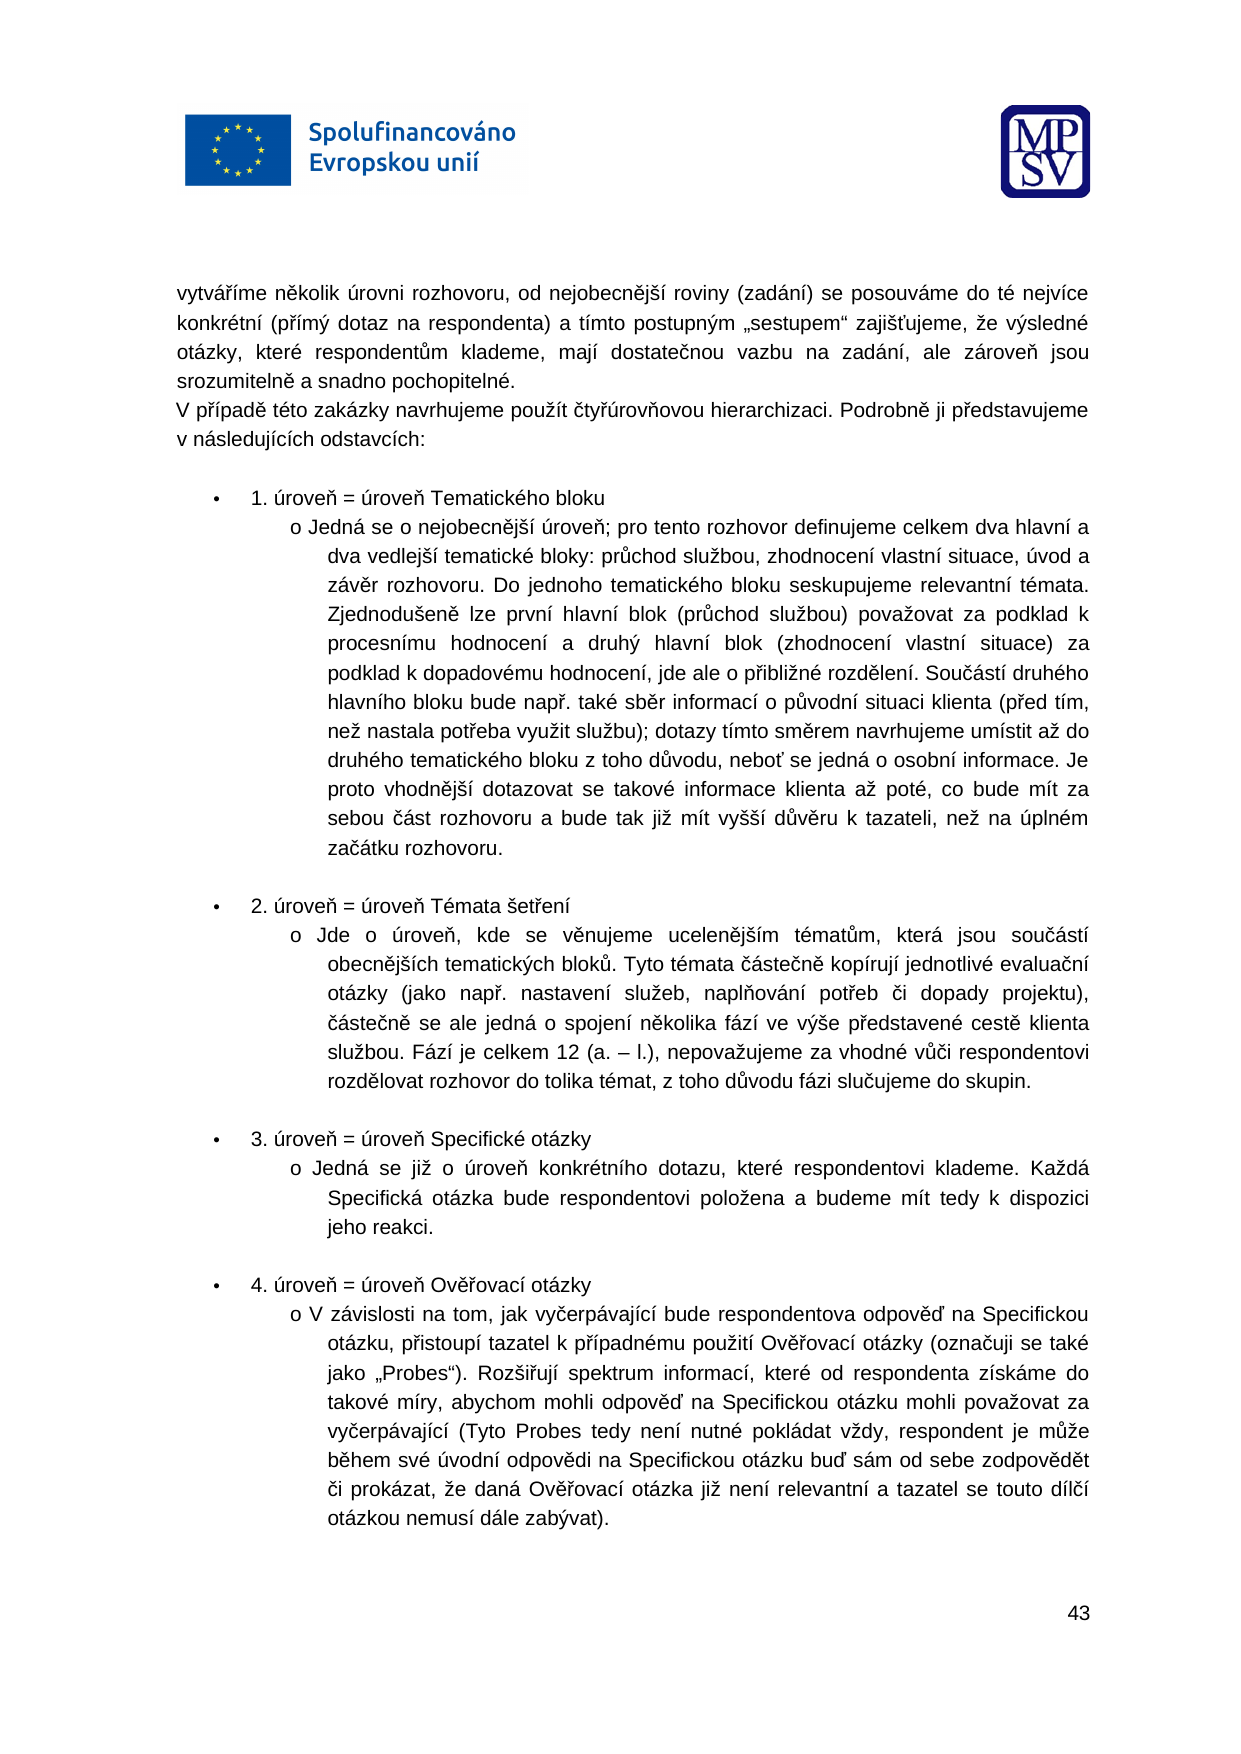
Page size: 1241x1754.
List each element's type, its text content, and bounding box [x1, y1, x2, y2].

picture [1000, 105, 1091, 198]
text o Jde o úroveň, kde se věnujeme ucelenějším tématům, která jsou součástí obecnějších tematických bloků. Tyto témata částečně kopírují jednotlivé evaluační otázky (jako např. nastavení služeb, naplňování potřeb či dopady projektu), částečně se ale jedná o spojení několika fází ve výše představené cestě klienta službou. Fází je celkem 12 (a. – l.), nepovažujeme za vhodné vůči respondentovi rozdělovat rozhovor do tolika témat, z toho důvodu fázi slučujeme do skupin. [290, 918, 1090, 1093]
picture [177, 103, 529, 195]
list 4. úroveň = úroveň Ověřovací otázky [213, 1268, 1090, 1297]
list 3. úroveň = úroveň Specifické otázky [213, 1122, 1090, 1151]
text V případě této zakázky navrhujeme použít čtyřúrovňovou hierarchizaci. Podrobně ji představujeme v následujících odstavcích: [176, 393, 1090, 451]
text o V závislosti na tom, jak vyčerpávající bude respondentova odpověď na Specifickou otázku, přistoupí tazatel k případnému použití Ověřovací otázky (označuji se také jako „Probes“). Rozšiřují spektrum informací, které od respondenta získáme do takové míry, abychom mohli odpověď na Specifickou otázku mohli považovat za vyčerpávající (Tyto Probes tedy není nutné pokládat vždy, respondent je může během své úvodní odpovědi na Specifickou otázku buď sám od sebe zodpovědět či prokázat, že daná Ověřovací otázka již není relevantní a tazatel se touto dílčí otázkou nemusí dále zabývat). [290, 1297, 1090, 1530]
list 1. úroveň = úroveň Tematického bloku [213, 480, 1090, 509]
text o Jedná se již o úroveň konkrétního dotazu, které respondentovi klademe. Každá Specifická otázka bude respondentovi položena a budeme mít tedy k dispozici jeho reakci. [290, 1151, 1090, 1238]
text o Jedná se o nejobecnější úroveň; pro tento rozhovor definujeme celkem dva hlavní a dva vedlejší tematické bloky: průchod službou, zhodnocení vlastní situace, úvod a závěr rozhovoru. Do jednoho tematického bloku seskupujeme relevantní témata. Zjednodušeně lze první hlavní blok (průchod službou) považovat za podklad k procesnímu hodnocení a druhý hlavní blok (zhodnocení vlastní situace) za podklad k dopadovému hodnocení, jde ale o přibližné rozdělení. Součástí druhého hlavního bloku bude např. také sběr informací o původní situaci klienta (před tím, než nastala potřeba využit službu); dotazy tímto směrem navrhujeme umístit až do druhého tematického bloku z toho důvodu, neboť se jedná o osobní informace. Je proto vhodnější dotazovat se takové informace klienta až poté, co bude mít za sebou část rozhovoru a bude tak již mít vyšší důvěru k tazateli, než na úplném začátku rozhovoru. [290, 509, 1090, 859]
list 2. úroveň = úroveň Témata šetření [213, 888, 1090, 918]
